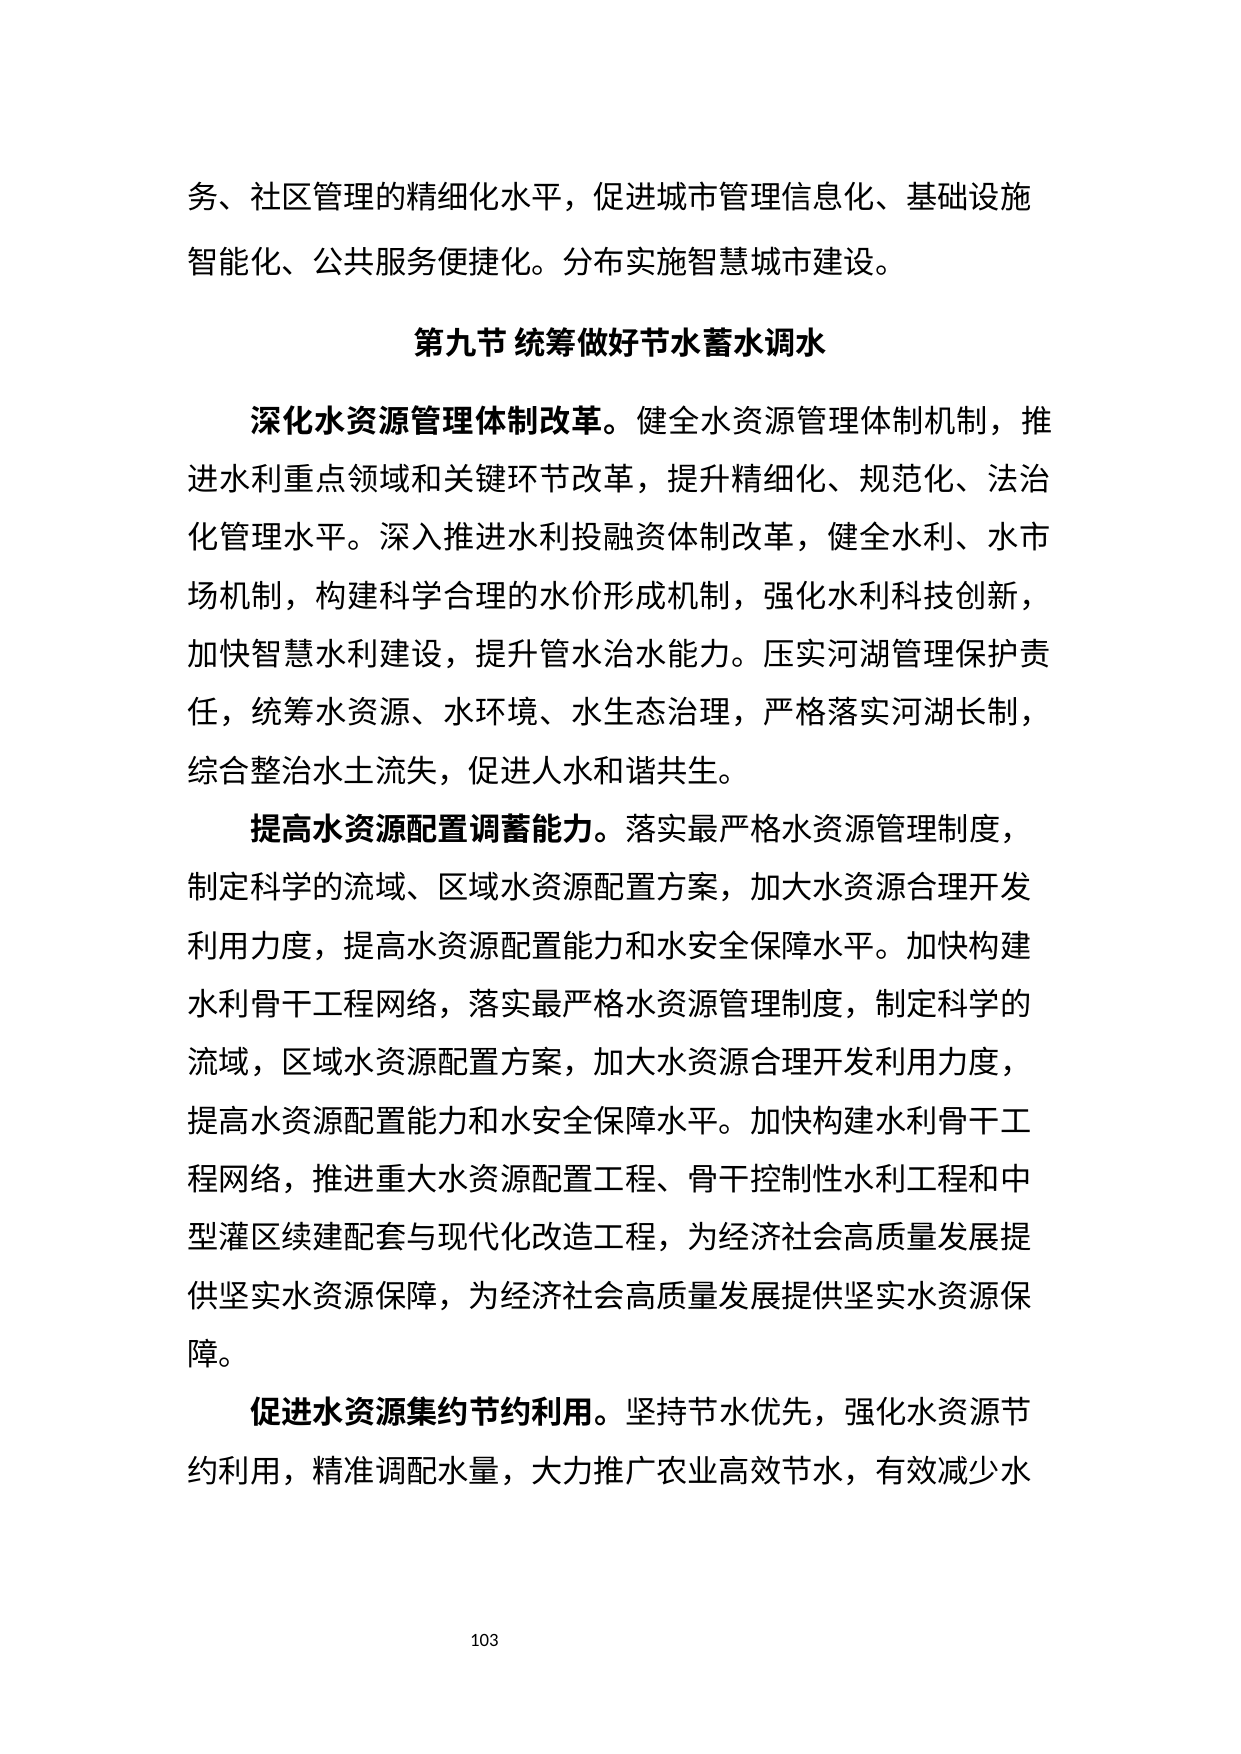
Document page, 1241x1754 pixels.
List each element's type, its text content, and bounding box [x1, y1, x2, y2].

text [187, 1381, 1053, 1563]
text 提高水资源配置调蓄能力。落实最严格水资源管理制度，制定科学的流域、区域水资源配置方案，加大水资源合理开发利用力度，提高水资源配置能力和水安全保障水平。加快构建水利骨干工程网络，落实最严格水资源管理制度，制定科学的流域，区域水资源配置方案，加大水资源合理开发利用力度，提高水资源配置能力和水安全保障水平。加快构建水利骨干工程网络，推进重大水资源配置工程、骨干控制性水利工程和中型灌区续建配套与现代化改造工程，为经济社会高质量发展提供坚实水资源保障，为经济社会高质量发展提供坚实水资源保障。 [187, 798, 1053, 1381]
text 深化水资源管理体制改革。健全水资源管理体制机制，推进水利重点领域和关键环节改革，提升精细化、规范化、法治化管理水平。深入推进水利投融资体制改革，健全水利、水市场机制，构建科学合理的水价形成机制，强化水利科技创新，加快智慧水利建设，提升管水治水能力。压实河湖管理保护责任，统筹水资源、水环境、水生态治理，严格落实河湖长制，综合整治水土流失，促进人水和谐共生。 [187, 389, 1053, 798]
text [187, 162, 1053, 292]
text 第九节 统筹做好节水蓄水调水 [187, 308, 1053, 373]
